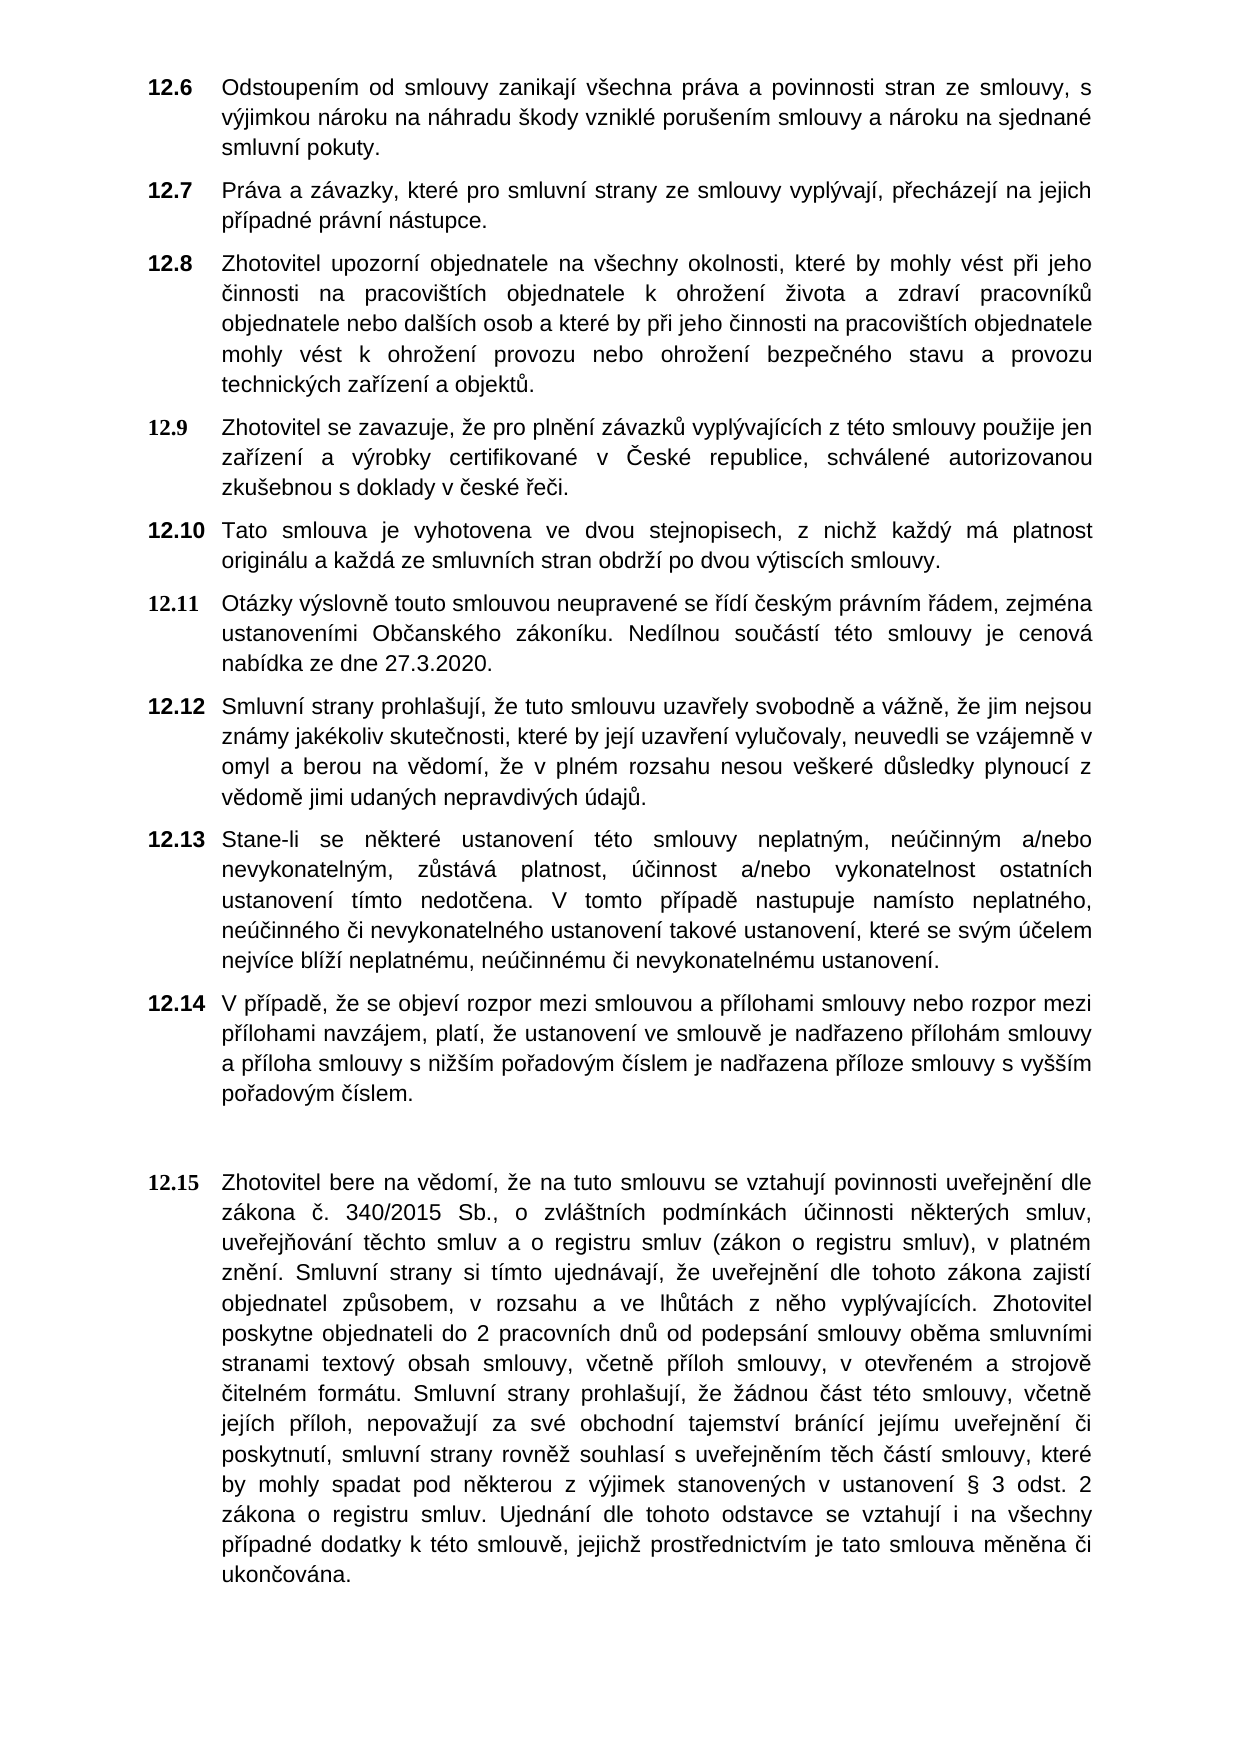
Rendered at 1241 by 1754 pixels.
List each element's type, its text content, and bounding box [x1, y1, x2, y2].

list Zhotovitel upozorní objednatele na všechny okolnosti, které by mohly vést při jeho činnosti na pracovištích objednatele k ohrožení života a zdraví pracovníků objednatele nebo dalších osob a které by při jeho činnosti na pracovištích objednatele mohly vést k ohrožení provozu nebo ohrožení bezpečného stavu a provozu technických zařízení a objektů. [148, 250, 1093, 397]
list Práva a závazky, které pro smluvní strany ze smlouvy vyplývají, přecházejí na jejich případné právní nástupce. [148, 177, 1093, 233]
list Stane-li se některé ustanovení této smlouvy neplatným, neúčinným a/nebo nevykonatelným, zůstává platnost, účinnost a/nebo vykonatelnost ostatních ustanovení tímto nedotčena. V tomto případě nastupuje namísto neplatného, neúčinného či nevykonatelného ustanovení takové ustanovení, které se svým účelem nejvíce blíží neplatnému, neúčinnému či nevykonatelnému ustanovení. [148, 826, 1093, 973]
list Zhotovitel bere na vědomí, že na tuto smlouvu se vztahují povinnosti uveřejnění dle zákona č. 340/2015 Sb., o zvláštních podmínkách účinnosti některých smluv, uveřejňování těchto smluv a o registru smluv (zákon o registru smluv), v platném znění. Smluvní strany si tímto ujednávají, že uveřejnění dle tohoto zákona zajistí objednatel způsobem, v rozsahu a ve lhůtách z něho vyplývajících. Zhotovitel poskytne objednateli do 2 pracovních dnů od podepsání smlouvy oběma smluvními stranami textový obsah smlouvy, včetně příloh smlouvy, v otevřeném a strojově čitelném formátu. Smluvní strany prohlašují, že žádnou část této smlouvy, včetně jejích příloh, nepovažují za své obchodní tajemství bránící jejímu uveřejnění či poskytnutí, smluvní strany rovněž souhlasí s uveřejněním těch částí smlouvy, které by mohly spadat pod některou z výjimek stanovených v ustanovení § 3 odst. 2 zákona o registru smluv. Ujednání dle tohoto odstavce se vztahují i na všechny případné dodatky k této smlouvě, jejichž prostřednictvím je tato smlouva měněna či ukončována. [148, 1168, 1093, 1588]
list Odstoupením od smlouvy zanikají všechna práva a povinnosti stran ze smlouvy, s výjimkou nároku na náhradu škody vzniklé porušením smlouvy a nároku na sjednané smluvní pokuty. [148, 74, 1093, 161]
list Otázky výslovně touto smlouvou neupravené se řídí českým právním řádem, zejména ustanoveními Občanského zákoníku. Nedílnou součástí této smlouvy je cenová nabídka ze dne 27.3.2020. [148, 589, 1093, 676]
list V případě, že se objeví rozpor mezi smlouvou a přílohami smlouvy nebo rozpor mezi přílohami navzájem, platí, že ustanovení ve smlouvě je nadřazeno přílohám smlouvy a příloha smlouvy s nižším pořadovým číslem je nadřazena příloze smlouvy s vyšším pořadovým číslem. [148, 990, 1093, 1107]
list Tato smlouva je vyhotovena ve dvou stejnopisech, z nichž každý má platnost originálu a každá ze smluvních stran obdrží po dvou výtiscích smlouvy. [148, 517, 1093, 573]
list Smluvní strany prohlašují, že tuto smlouvu uzavřely svobodně a vážně, že jim nejsou známy jakékoliv skutečnosti, které by její uzavření vylučovaly, neuvedli se vzájemně v omyl a berou na vědomí, že v plném rozsahu nesou veškeré důsledky plynoucí z vědomě jimi udaných nepravdivých údajů. [148, 693, 1093, 810]
list Zhotovitel se zavazuje, že pro plnění závazků vyplývajících z této smlouvy použije jen zařízení a výrobky certifikované v České republice, schválené autorizovanou zkušebnou s doklady v české řeči. [148, 413, 1093, 500]
